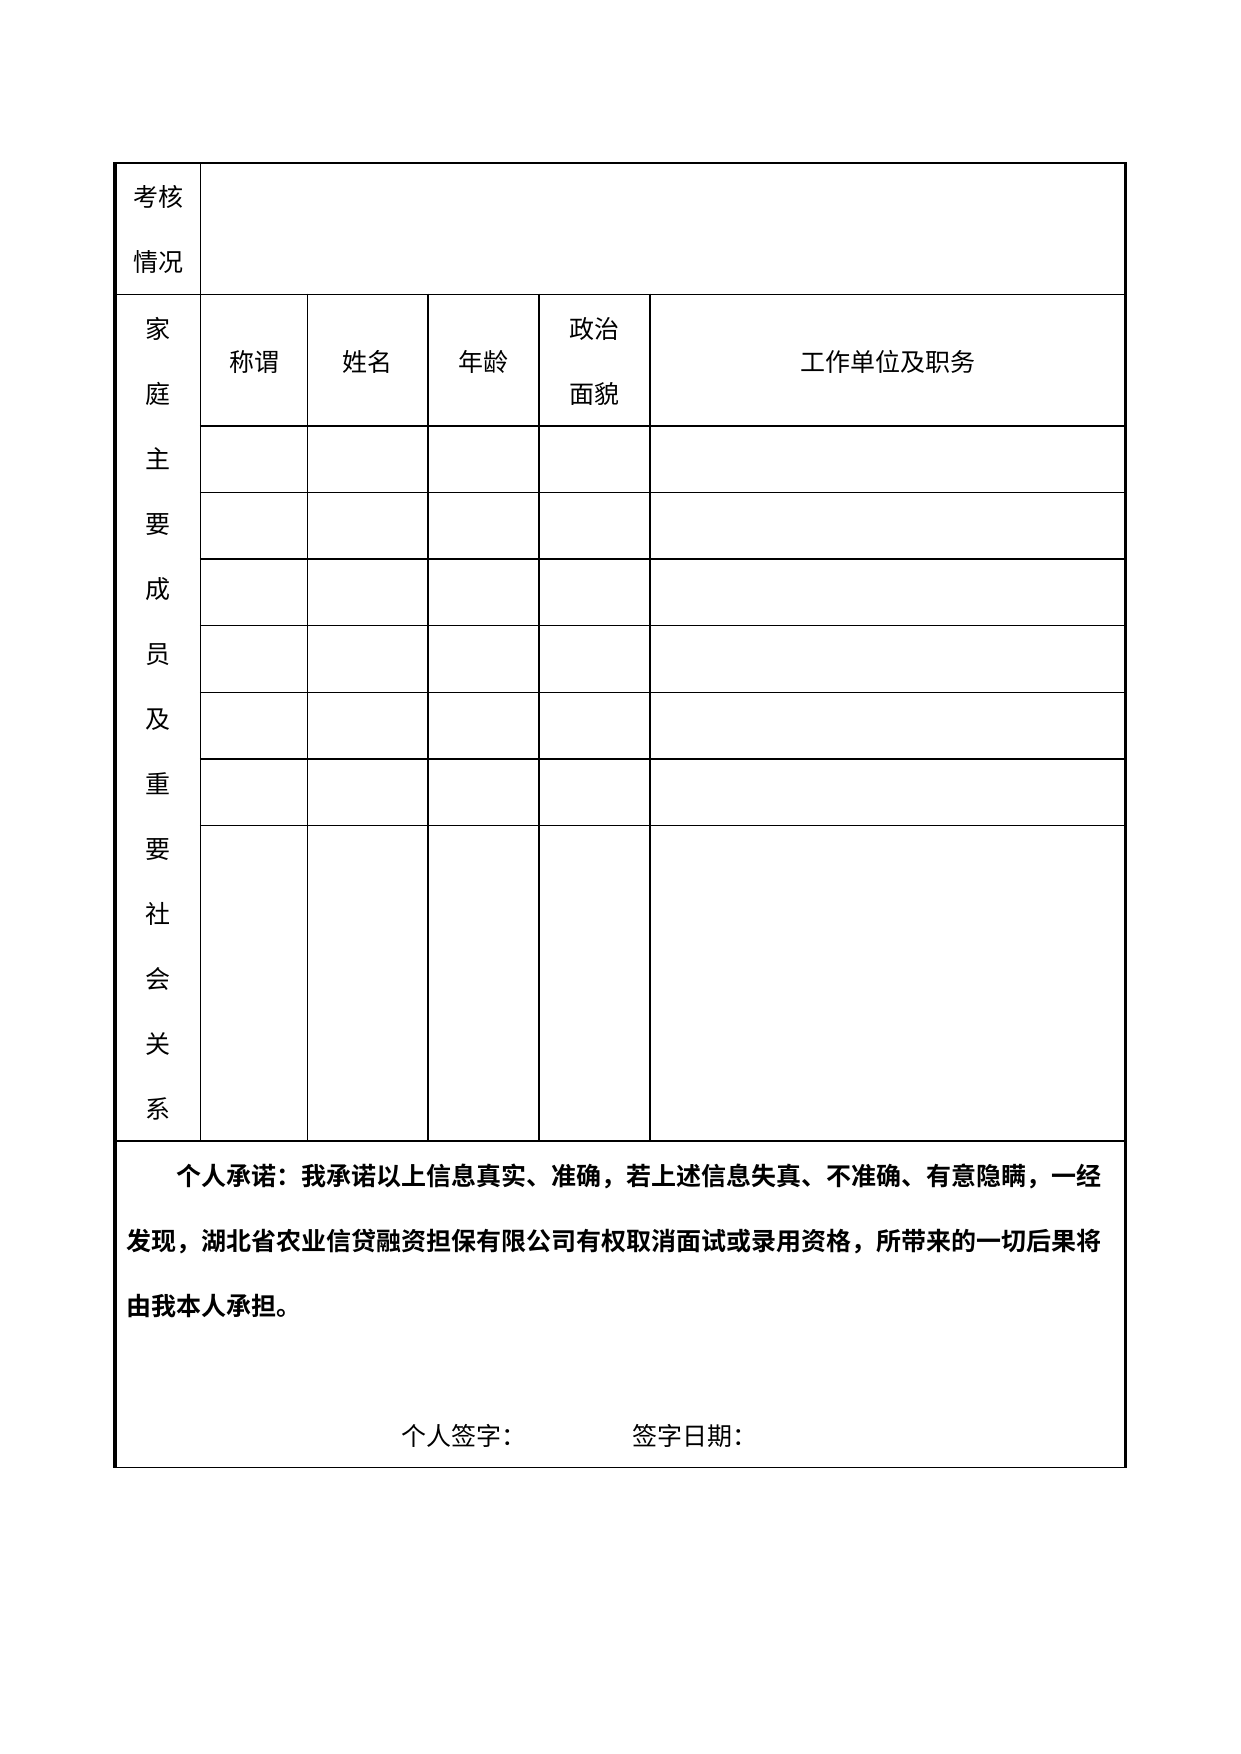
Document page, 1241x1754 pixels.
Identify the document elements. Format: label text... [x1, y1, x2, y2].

table_cell [540, 826, 649, 1140]
table_cell 政治 面貌 [540, 295, 649, 425]
table_cell [308, 560, 427, 625]
table_cell [429, 560, 538, 625]
table_cell [651, 560, 1124, 625]
table_cell [429, 693, 538, 758]
table_cell [651, 760, 1124, 824]
table_cell [429, 826, 538, 1140]
table_cell [201, 826, 307, 1140]
table_cell [429, 760, 538, 824]
table_cell [308, 760, 427, 824]
table_cell [308, 493, 427, 558]
table_cell [651, 693, 1124, 758]
table_cell [651, 626, 1124, 691]
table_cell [201, 164, 1124, 293]
table_cell [540, 493, 649, 558]
table_cell 工作单位及职务 [651, 295, 1124, 425]
table_cell [429, 427, 538, 492]
table_cell [540, 626, 649, 691]
table_cell [540, 760, 649, 824]
table_cell [540, 427, 649, 492]
table_cell [201, 626, 307, 691]
table_cell [201, 693, 307, 758]
table_cell [201, 427, 307, 492]
table_cell 家 庭 主 要 成 员 及 重 要 社 会 关 系 [117, 295, 200, 1140]
table_cell 姓名 [308, 295, 427, 425]
table_cell 称谓 [201, 295, 307, 425]
table_cell [308, 427, 427, 492]
table_cell 年度考核情况 [117, 164, 200, 293]
table_cell [651, 427, 1124, 492]
table_cell [308, 826, 427, 1140]
table_cell [540, 693, 649, 758]
table_cell [429, 626, 538, 691]
table_cell [201, 760, 307, 824]
table_cell [201, 560, 307, 625]
table_cell [308, 626, 427, 691]
table_cell 年龄 [429, 295, 538, 425]
table_cell [540, 560, 649, 625]
table_cell [651, 493, 1124, 558]
table_cell 个人承诺：我承诺以上信息真实、准确，若上述信息失真、不准确、有意隐瞒，一经发现，湖北省农业信贷融资担保有限公司有权取消面试或录用资格，所带来的一切后果将由我本人承担。 个人签字： 签字日期： [117, 1142, 1124, 1467]
table_cell [429, 493, 538, 558]
table_cell [308, 693, 427, 758]
table_cell [201, 493, 307, 558]
table_cell [651, 826, 1124, 1140]
